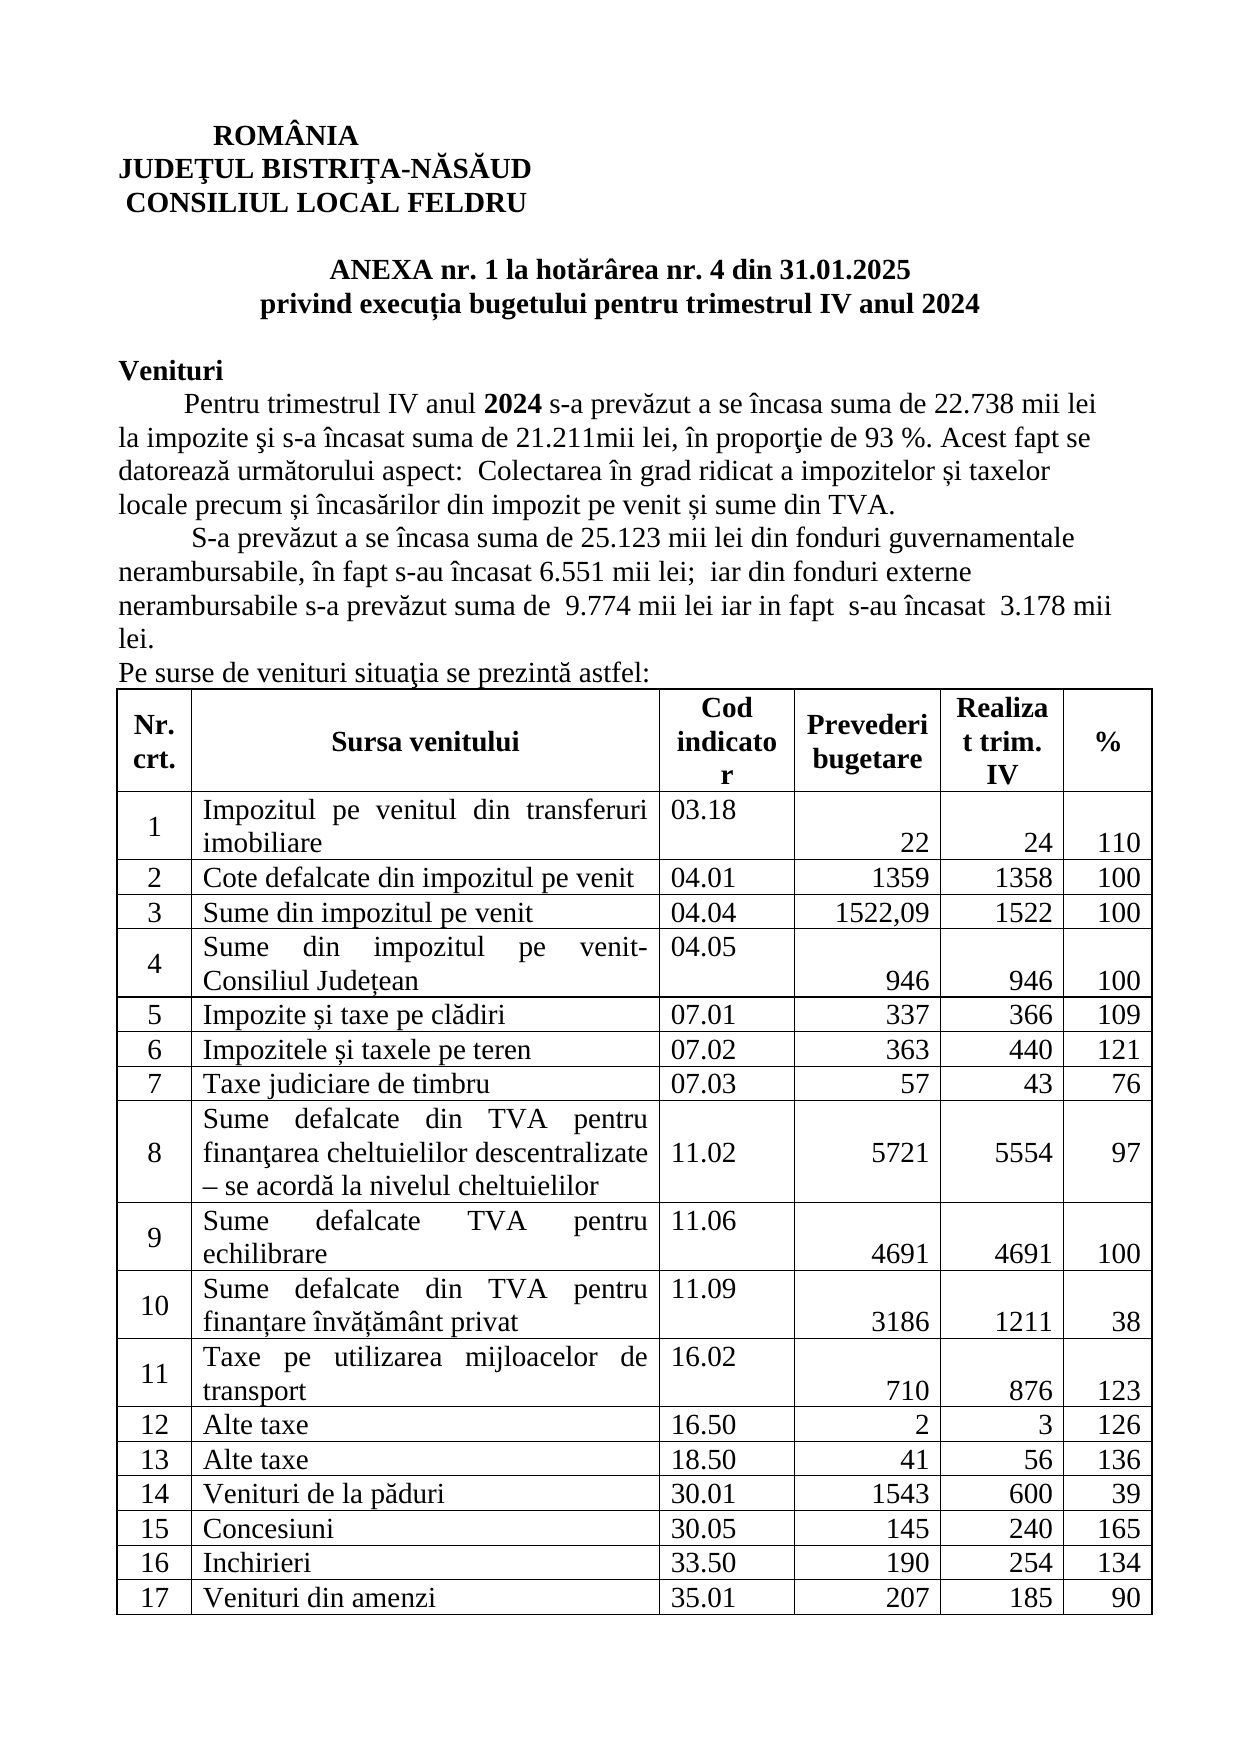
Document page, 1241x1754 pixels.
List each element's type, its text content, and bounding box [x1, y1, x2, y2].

table_cell 33.50 [660, 1546, 794, 1579]
table_cell 57 [795, 1067, 940, 1100]
table_cell 2 [118, 860, 191, 894]
table_cell 1 [118, 792, 191, 859]
table_cell 126 [1064, 1407, 1151, 1441]
table_cell Taxe judiciare de timbru [192, 1067, 659, 1100]
table_cell 07.03 [660, 1067, 794, 1100]
table_cell 440 [941, 1032, 1063, 1066]
table_cell 136 [1064, 1442, 1151, 1475]
table_cell 43 [941, 1067, 1063, 1100]
table_cell 97 [1064, 1101, 1151, 1202]
table_cell 337 [795, 998, 940, 1031]
table_cell 5554 [941, 1101, 1063, 1202]
table_cell Sume defalcate TVA pentru echilibrare [192, 1203, 659, 1270]
table_cell 24 [941, 792, 1063, 859]
table_cell 04.01 [660, 860, 794, 894]
table_cell 14 [118, 1476, 191, 1510]
table_cell 4691 [941, 1203, 1063, 1270]
table_cell Sume defalcate din TVA pentru finanțare învățământ privat [192, 1271, 659, 1338]
table_cell Impozitul pe venitul din transferuri imobiliare [192, 792, 659, 859]
table_cell 03.18 [660, 792, 794, 859]
table_cell 100 [1064, 895, 1151, 928]
table_cell 165 [1064, 1511, 1151, 1544]
table_cell Impozitele și taxele pe teren [192, 1032, 659, 1066]
table_cell 30.01 [660, 1476, 794, 1510]
table_cell 121 [1064, 1032, 1151, 1066]
table_cell Venituri de la păduri [192, 1476, 659, 1510]
table_cell 876 [941, 1339, 1063, 1406]
table_cell Inchirieri [192, 1546, 659, 1579]
table_cell 8 [118, 1101, 191, 1202]
table_cell 190 [795, 1546, 940, 1579]
table_cell 12 [118, 1407, 191, 1441]
table_cell 5 [118, 998, 191, 1031]
table_cell Concesiuni [192, 1511, 659, 1544]
table_header Cod indicator [660, 690, 794, 791]
table_header Realizat trim. IV [941, 690, 1063, 791]
table_cell 109 [1064, 998, 1151, 1031]
table_header Sursa venitului [192, 690, 659, 791]
table_cell 07.02 [660, 1032, 794, 1066]
table_cell Sume din impozitul pe venit- Consiliul Județean [192, 929, 659, 996]
table_cell 04.05 [660, 929, 794, 996]
text S-a prevăzut a se încasa suma de 25.123 mii lei din fonduri guvernamentale nerambursabile, în fapt s-au încasat 6.551 mii lei; iar din fonduri externe nerambursabile s-a prevăzut suma de 9.774 mii lei iar in fapt s-au încasat 3.178 mii lei. [118, 521, 1122, 655]
table_header Prevederi bugetare [795, 690, 940, 791]
table_cell 3 [118, 895, 191, 928]
table_cell 710 [795, 1339, 940, 1406]
table_cell Impozite și taxe pe clădiri [192, 998, 659, 1031]
text JUDEŢUL BISTRIŢA-NĂSĂUD [118, 152, 1122, 185]
table_cell 363 [795, 1032, 940, 1066]
table_cell 6 [118, 1032, 191, 1066]
table_cell 3186 [795, 1271, 940, 1338]
table_cell 90 [1064, 1580, 1151, 1614]
table_cell Alte taxe [192, 1407, 659, 1441]
table_header % [1064, 690, 1151, 791]
table_cell 2 [795, 1407, 940, 1441]
text Pe surse de venituri situaţia se prezintă astfel: [118, 655, 1122, 688]
table_cell 1359 [795, 860, 940, 894]
table_cell 07.01 [660, 998, 794, 1031]
table_cell 11.06 [660, 1203, 794, 1270]
table_cell 4691 [795, 1203, 940, 1270]
table_cell 946 [941, 929, 1063, 996]
table_cell 15 [118, 1511, 191, 1544]
table_cell 1522,09 [795, 895, 940, 928]
table_cell 100 [1064, 860, 1151, 894]
table_cell 254 [941, 1546, 1063, 1579]
table_header Nr. crt. [118, 690, 191, 791]
table_cell 56 [941, 1442, 1063, 1475]
table_cell 946 [795, 929, 940, 996]
text ANEXA nr. 1 la hotărârea nr. 4 din 31.01.2025 [118, 252, 1122, 286]
table_cell 123 [1064, 1339, 1151, 1406]
table_cell 134 [1064, 1546, 1151, 1579]
table_cell 18.50 [660, 1442, 794, 1475]
table_cell Venituri din amenzi [192, 1580, 659, 1614]
table_cell Sume defalcate din TVA pentru finanţarea cheltuielilor descentralizate – se acordă la nivelul cheltuielilor [192, 1101, 659, 1202]
table_cell 145 [795, 1511, 940, 1544]
table_cell Sume din impozitul pe venit [192, 895, 659, 928]
table_cell Cote defalcate din impozitul pe venit [192, 860, 659, 894]
table_cell Taxe pe utilizarea mijloacelor de transport [192, 1339, 659, 1406]
text ROMÂNIA [118, 118, 1122, 152]
table_cell 11.09 [660, 1271, 794, 1338]
table_cell 366 [941, 998, 1063, 1031]
table_cell 185 [941, 1580, 1063, 1614]
table_cell 9 [118, 1203, 191, 1270]
table_cell 16.02 [660, 1339, 794, 1406]
table_cell 38 [1064, 1271, 1151, 1338]
table_cell 207 [795, 1580, 940, 1614]
table_cell 3 [941, 1407, 1063, 1441]
table_cell 1358 [941, 860, 1063, 894]
table_cell 17 [118, 1580, 191, 1614]
text Pentru trimestrul IV anul 2024 s-a prevăzut a se încasa suma de 22.738 mii lei la impozite şi s-a încasat suma de 21.211mii lei, în proporţie de 93 %. Acest fapt se datorează următorului aspect: Colectarea în grad ridicat a impozitelor și taxelor locale precum și încasărilor din impozit pe venit și sume din TVA. [118, 386, 1122, 521]
text Venituri [118, 353, 1122, 386]
table_cell 600 [941, 1476, 1063, 1510]
table_cell 16 [118, 1546, 191, 1579]
table_cell 13 [118, 1442, 191, 1475]
table_cell 100 [1064, 1203, 1151, 1270]
table_cell Alte taxe [192, 1442, 659, 1475]
table_cell 1522 [941, 895, 1063, 928]
table_cell 11 [118, 1339, 191, 1406]
table_cell 16.50 [660, 1407, 794, 1441]
table_cell 5721 [795, 1101, 940, 1202]
text CONSILIUL LOCAL FELDRU [118, 185, 1122, 219]
table_cell 240 [941, 1511, 1063, 1544]
table_cell 30.05 [660, 1511, 794, 1544]
table_cell 35.01 [660, 1580, 794, 1614]
table_cell 100 [1064, 929, 1151, 996]
table_cell 41 [795, 1442, 940, 1475]
table_cell 7 [118, 1067, 191, 1100]
table_cell 11.02 [660, 1101, 794, 1202]
text privind execuția bugetului pentru trimestrul IV anul 2024 [118, 286, 1122, 319]
table_cell 4 [118, 929, 191, 996]
table_cell 04.04 [660, 895, 794, 928]
table_cell 22 [795, 792, 940, 859]
table_cell 1543 [795, 1476, 940, 1510]
table_cell 110 [1064, 792, 1151, 859]
table_cell 1211 [941, 1271, 1063, 1338]
table_cell 10 [118, 1271, 191, 1338]
table_cell 39 [1064, 1476, 1151, 1510]
table_cell 76 [1064, 1067, 1151, 1100]
